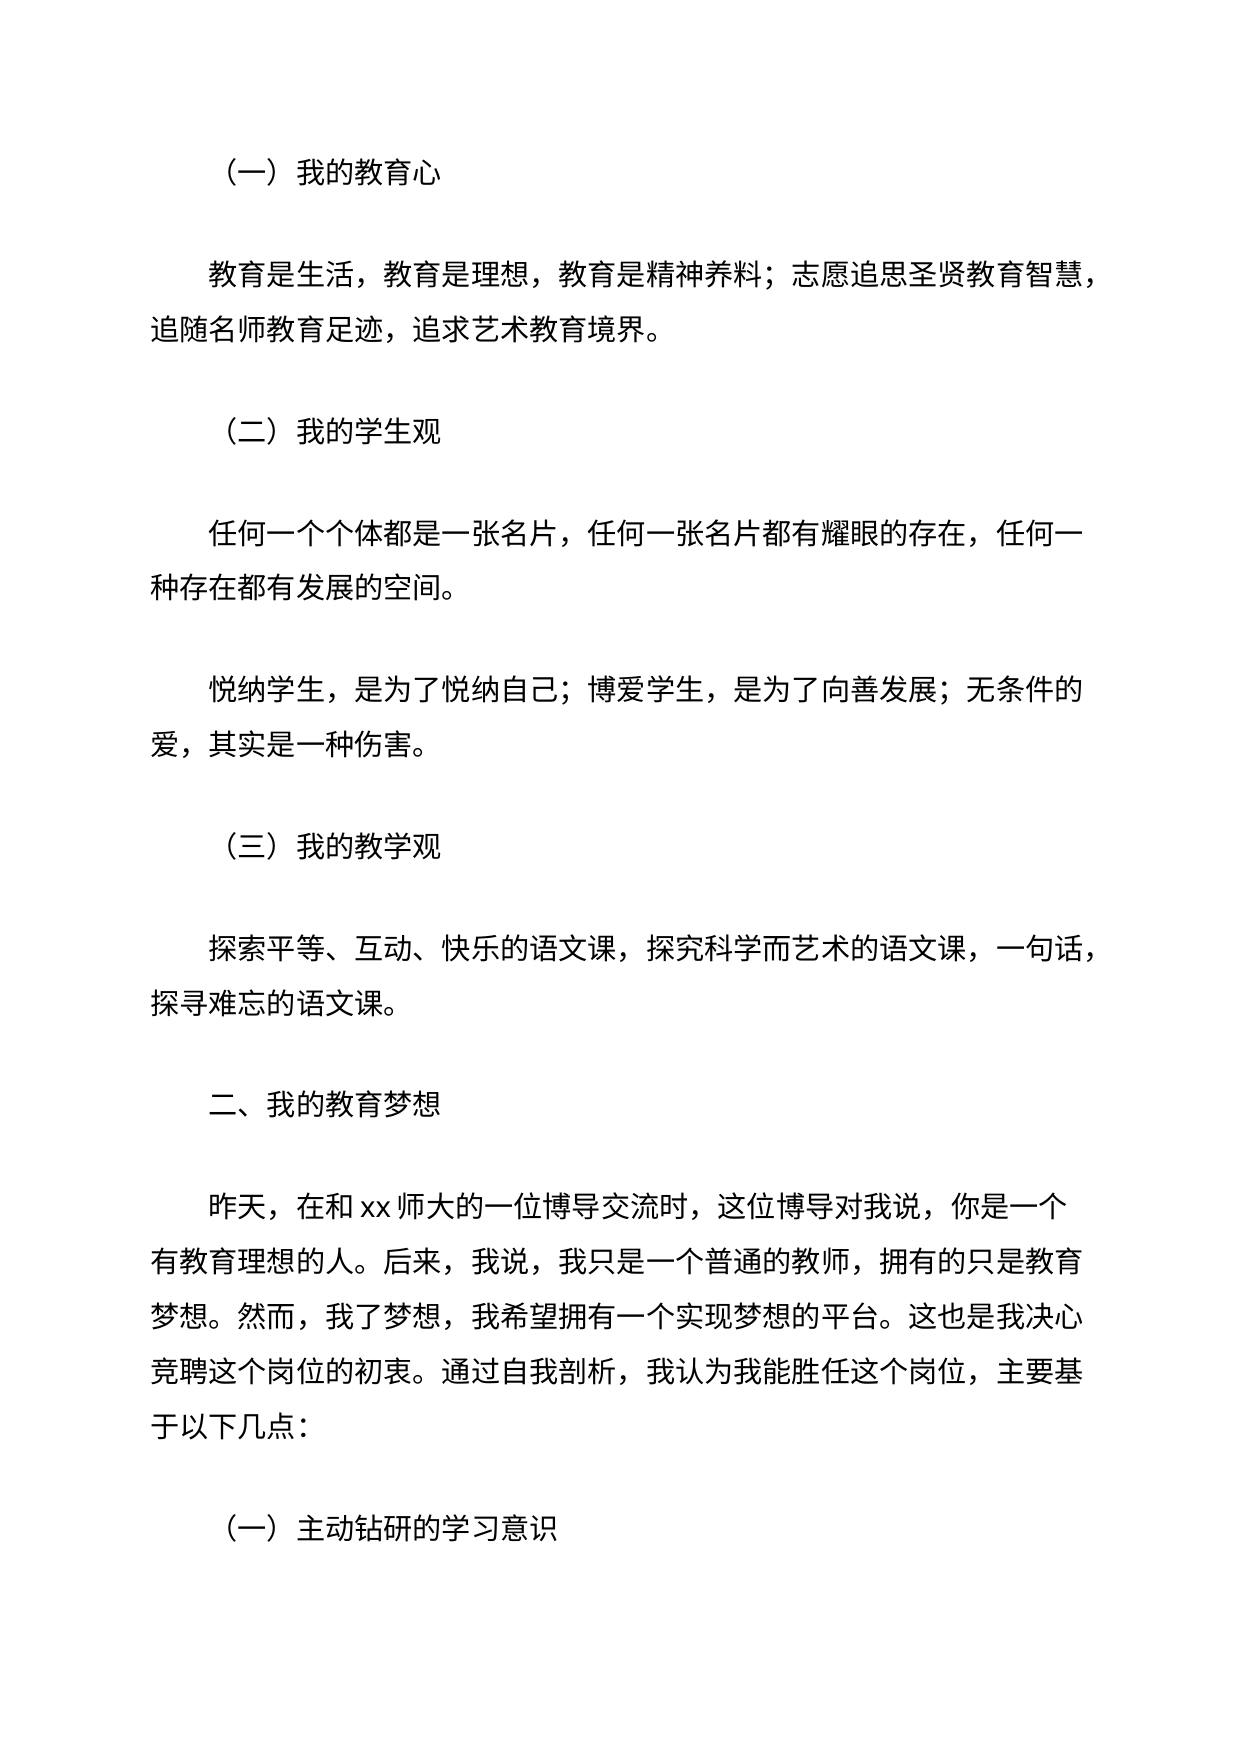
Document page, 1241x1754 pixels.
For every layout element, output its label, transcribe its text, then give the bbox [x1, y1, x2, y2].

text （一）主动钻研的学习意识 [150, 1505, 1090, 1547]
text 探索平等、互动、快乐的语文课，探究科学而艺术的语文课，一句话，探寻难忘的语文课。 [150, 925, 1090, 1022]
text （三）我的教学观 [150, 823, 1090, 866]
text （一）我的教育心 [150, 150, 1090, 192]
text （二）我的学生观 [150, 408, 1090, 451]
text 教育是生活，教育是理想，教育是精神养料；志愿追思圣贤教育智慧，追随名师教育足迹，追求艺术教育境界。 [150, 252, 1090, 349]
text 昨天，在和xx师大的一位博导交流时，这位博导对我说，你是一个有教育理想的人。后来，我说，我只是一个普通的教师，拥有的只是教育梦想。然而，我了梦想，我希望拥有一个实现梦想的平台。这也是我决心竞聘这个岗位的初衷。通过自我剖析，我认为我能胜任这个岗位，主要基于以下几点： [150, 1184, 1090, 1446]
text 二、我的教育梦想 [150, 1082, 1090, 1124]
text 悦纳学生，是为了悦纳自己；博爱学生，是为了向善发展；无条件的爱，其实是一种伤害。 [150, 667, 1090, 764]
text 任何一个个体都是一张名片，任何一张名片都有耀眼的存在，任何一种存在都有发展的空间。 [150, 510, 1090, 607]
